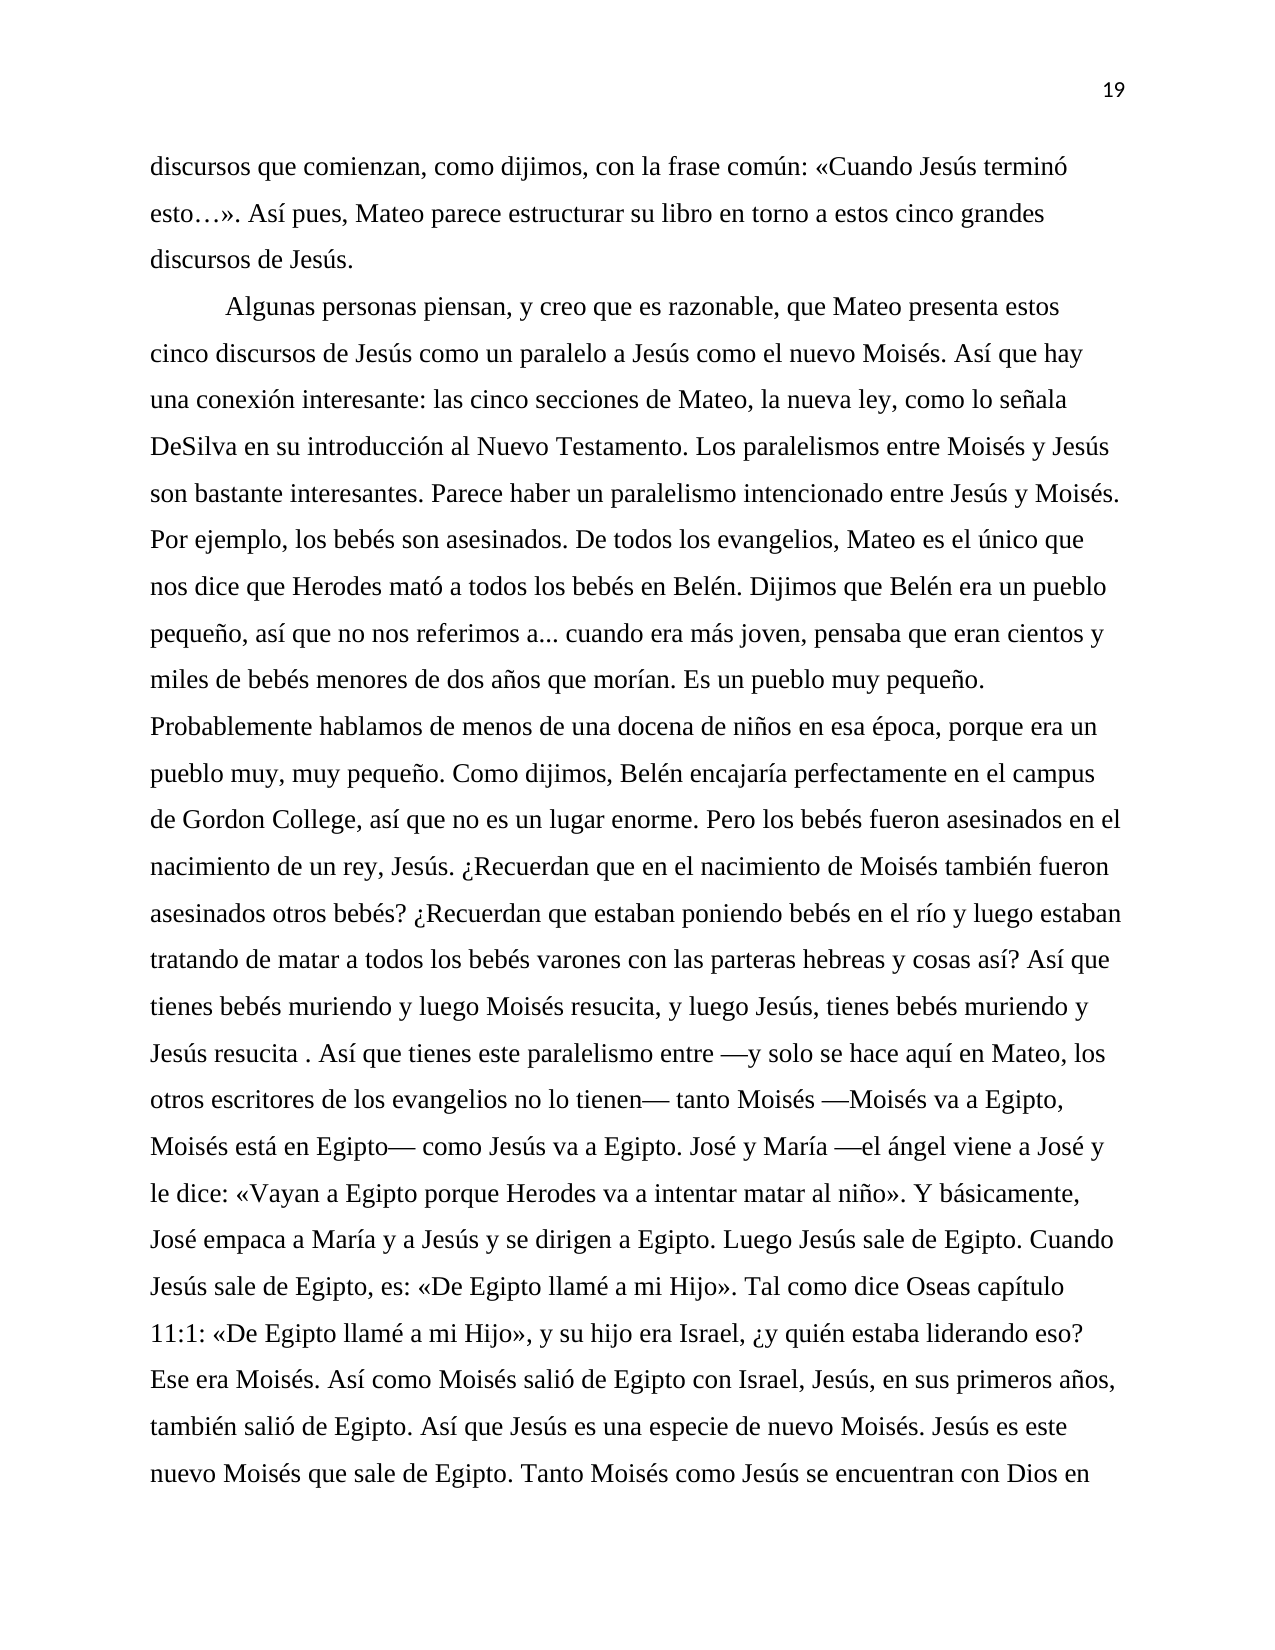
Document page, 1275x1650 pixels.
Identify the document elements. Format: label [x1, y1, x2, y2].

text [150, 150, 1125, 1488]
